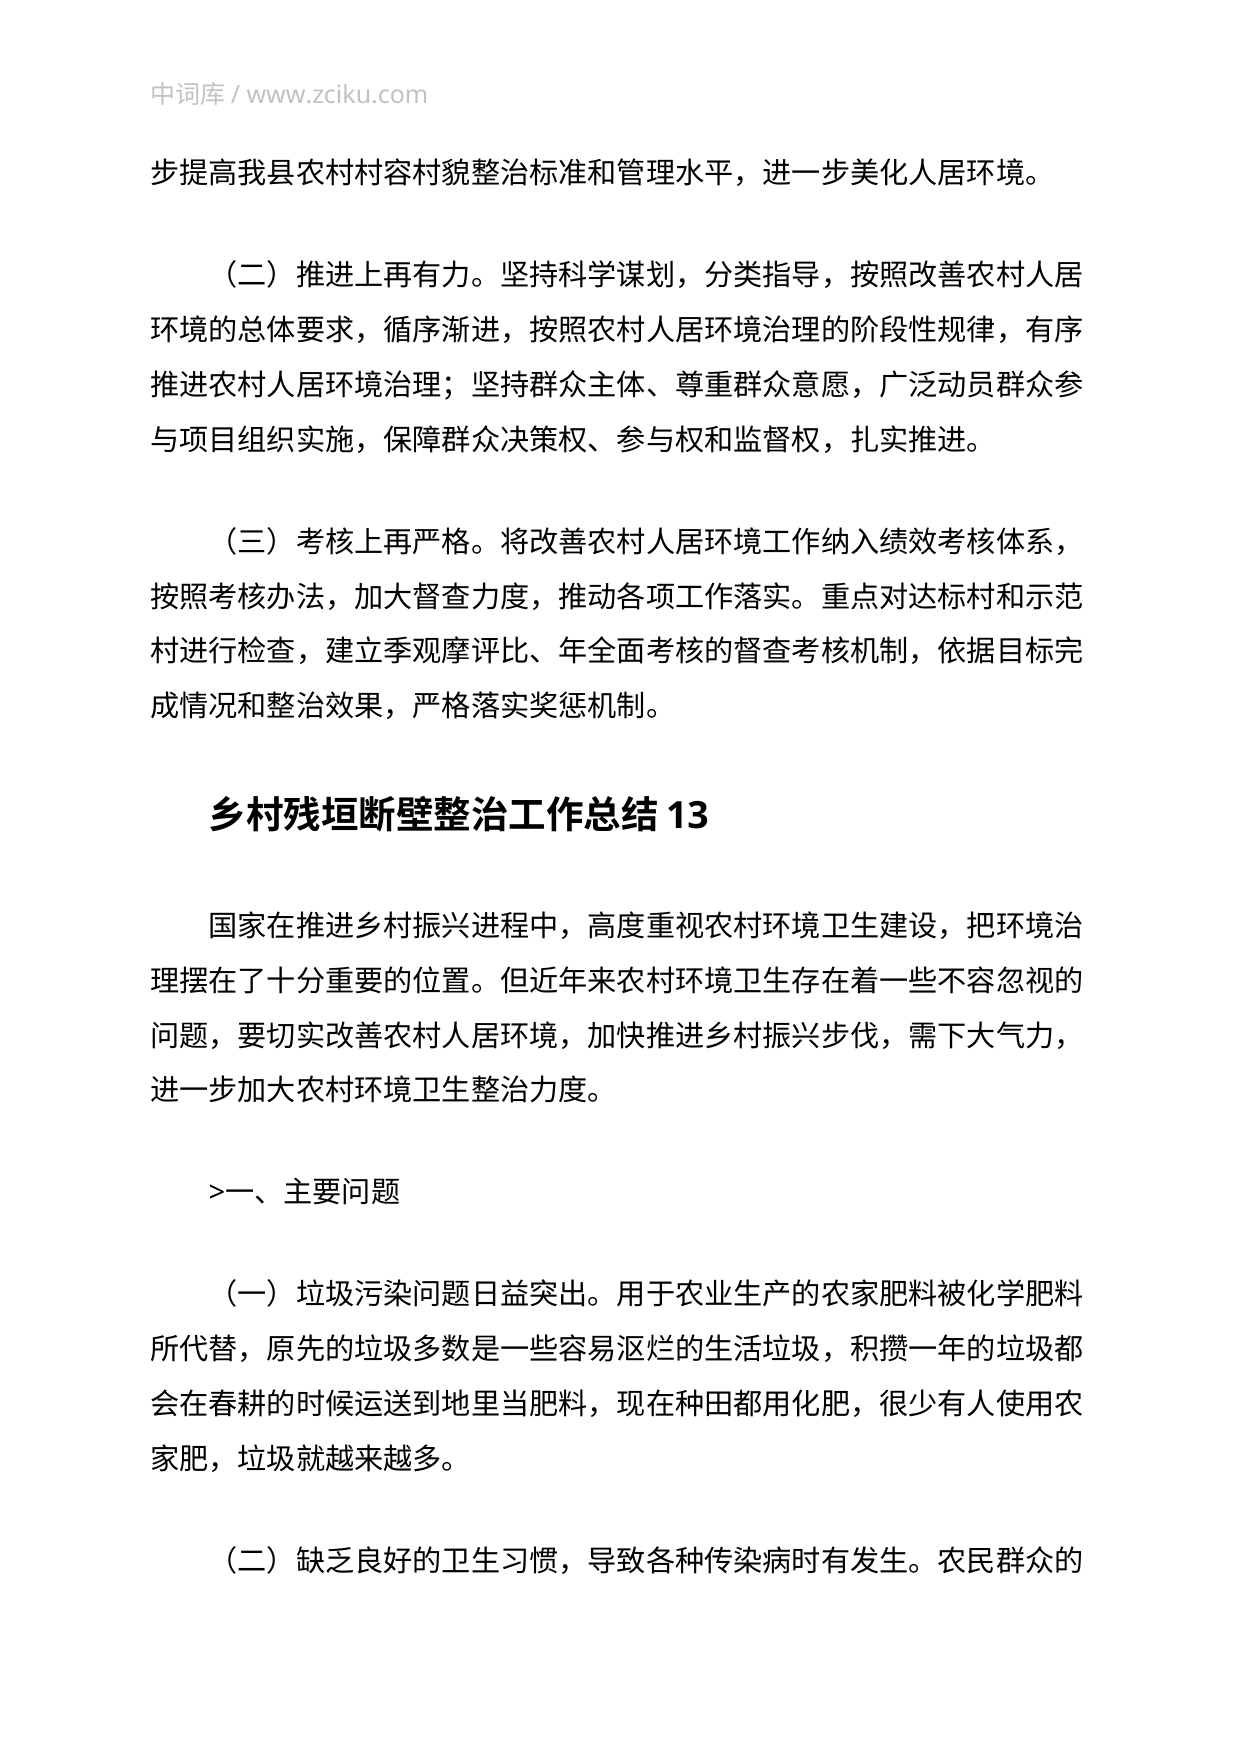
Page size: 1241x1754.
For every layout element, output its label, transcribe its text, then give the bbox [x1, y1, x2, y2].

text 乡村残垣断壁整治工作总结13 [150, 785, 1090, 839]
text >一、主要问题 [150, 1169, 1090, 1211]
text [150, 150, 1090, 192]
text 国家在推进乡村振兴进程中，高度重视农村环境卫生建设，把环境治理摆在了十分重要的位置。但近年来农村环境卫生存在着一些不容忽视的问题，要切实改善农村人居环境，加快推进乡村振兴步伐，需下大气力，进一步加大农村环境卫生整治力度。 [150, 902, 1090, 1109]
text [150, 1537, 1090, 1579]
text （三）考核上再严格。将改善农村人居环境工作纳入绩效考核体系，按照考核办法，加大督查力度，推动各项工作落实。重点对达标村和示范村进行检查，建立季观摩评比、年全面考核的督查考核机制，依据目标完成情况和整治效果，严格落实奖惩机制。 [150, 518, 1090, 725]
text （一）垃圾污染问题日益突出。用于农业生产的农家肥料被化学肥料所代替，原先的垃圾多数是一些容易沤烂的生活垃圾，积攒一年的垃圾都会在春耕的时候运送到地里当肥料，现在种田都用化肥，很少有人使用农家肥，垃圾就越来越多。 [150, 1271, 1090, 1478]
text （二）推进上再有力。坚持科学谋划，分类指导，按照改善农村人居环境的总体要求，循序渐进，按照农村人居环境治理的阶段性规律，有序推进农村人居环境治理；坚持群众主体、尊重群众意愿，广泛动员群众参与项目组织实施，保障群众决策权、参与权和监督权，扎实推进。 [150, 252, 1090, 459]
